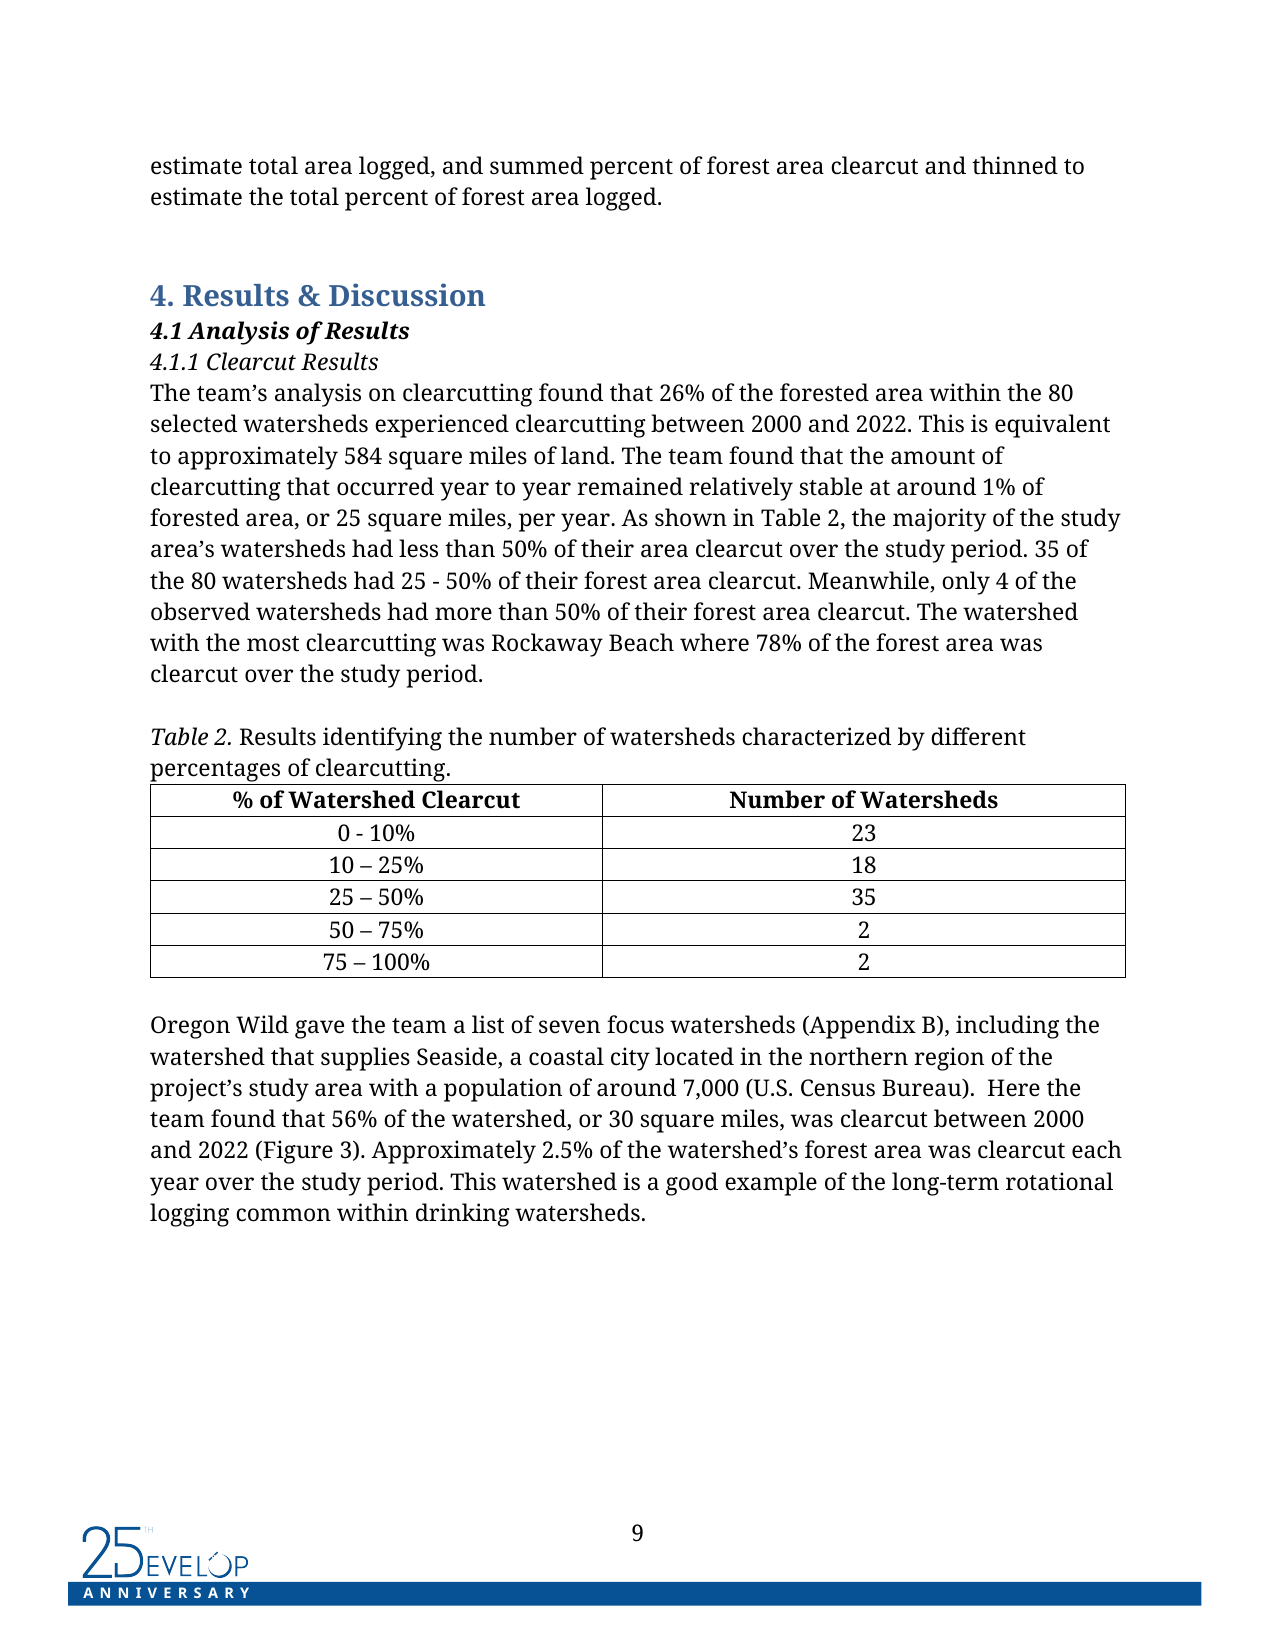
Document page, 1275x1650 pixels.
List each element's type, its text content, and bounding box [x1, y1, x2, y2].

table_cell 0 - 10% [151, 817, 602, 848]
table_header % of Watershed Clearcut [151, 785, 602, 816]
table_cell 2 [603, 946, 1125, 977]
table_cell 2 [603, 914, 1125, 945]
table_header Number of Watersheds [603, 785, 1125, 816]
table_cell 35 [603, 881, 1125, 913]
text The team’s analysis on clearcutting found that 26% of the forested area within the 80 selected watersheds experienced clearcutting between 2000 and 2022. This is equivalent to approximately 584 square miles of land. The team found that the amount of clearcutting that occurred year to year remained relatively stable at around 1% of forested area, or 25 square miles, per year. As shown in Table 2, the majority of the study area’s watersheds had less than 50% of their area clearcut over the study period. 35 of the 80 watersheds had 25 - 50% of their forest area clearcut. Meanwhile, only 4 of the observed watersheds had more than 50% of their forest area clearcut. The watershed with the most clearcutting was Rockaway Beach where 78% of the forest area was clearcut over the study period. [150, 377, 1125, 690]
text Table 2. Results identifying the number of watersheds characterized by different percentages of clearcutting. [150, 721, 1125, 783]
table_cell 75 – 100% [151, 946, 602, 977]
text Oregon Wild gave the team a list of seven focus watersheds (Appendix B), including the watershed that supplies Seaside, a coastal city located in the northern region of the project’s study area with a population of around 7,000 (U.S. Census Bureau). Here the team found that 56% of the watershed, or 30 square miles, was clearcut between 2000 and 2022 (Figure 3). Approximately 2.5% of the watershed’s forest area was clearcut each year over the study period. This watershed is a good example of the long-term rotational logging common within drinking watersheds. [150, 1009, 1125, 1228]
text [150, 150, 1125, 212]
text 4.1 Analysis of Results [150, 315, 1125, 346]
table_cell 18 [603, 849, 1125, 880]
table_cell 10 – 25% [151, 849, 602, 880]
subtitle 4. Results & Discussion [150, 275, 1125, 315]
table_cell 25 – 50% [151, 881, 602, 913]
table_cell 50 – 75% [151, 914, 602, 945]
table_cell 23 [603, 817, 1125, 848]
text 4.1.1 Clearcut Results [150, 346, 1125, 377]
picture [75, 1518, 256, 1581]
